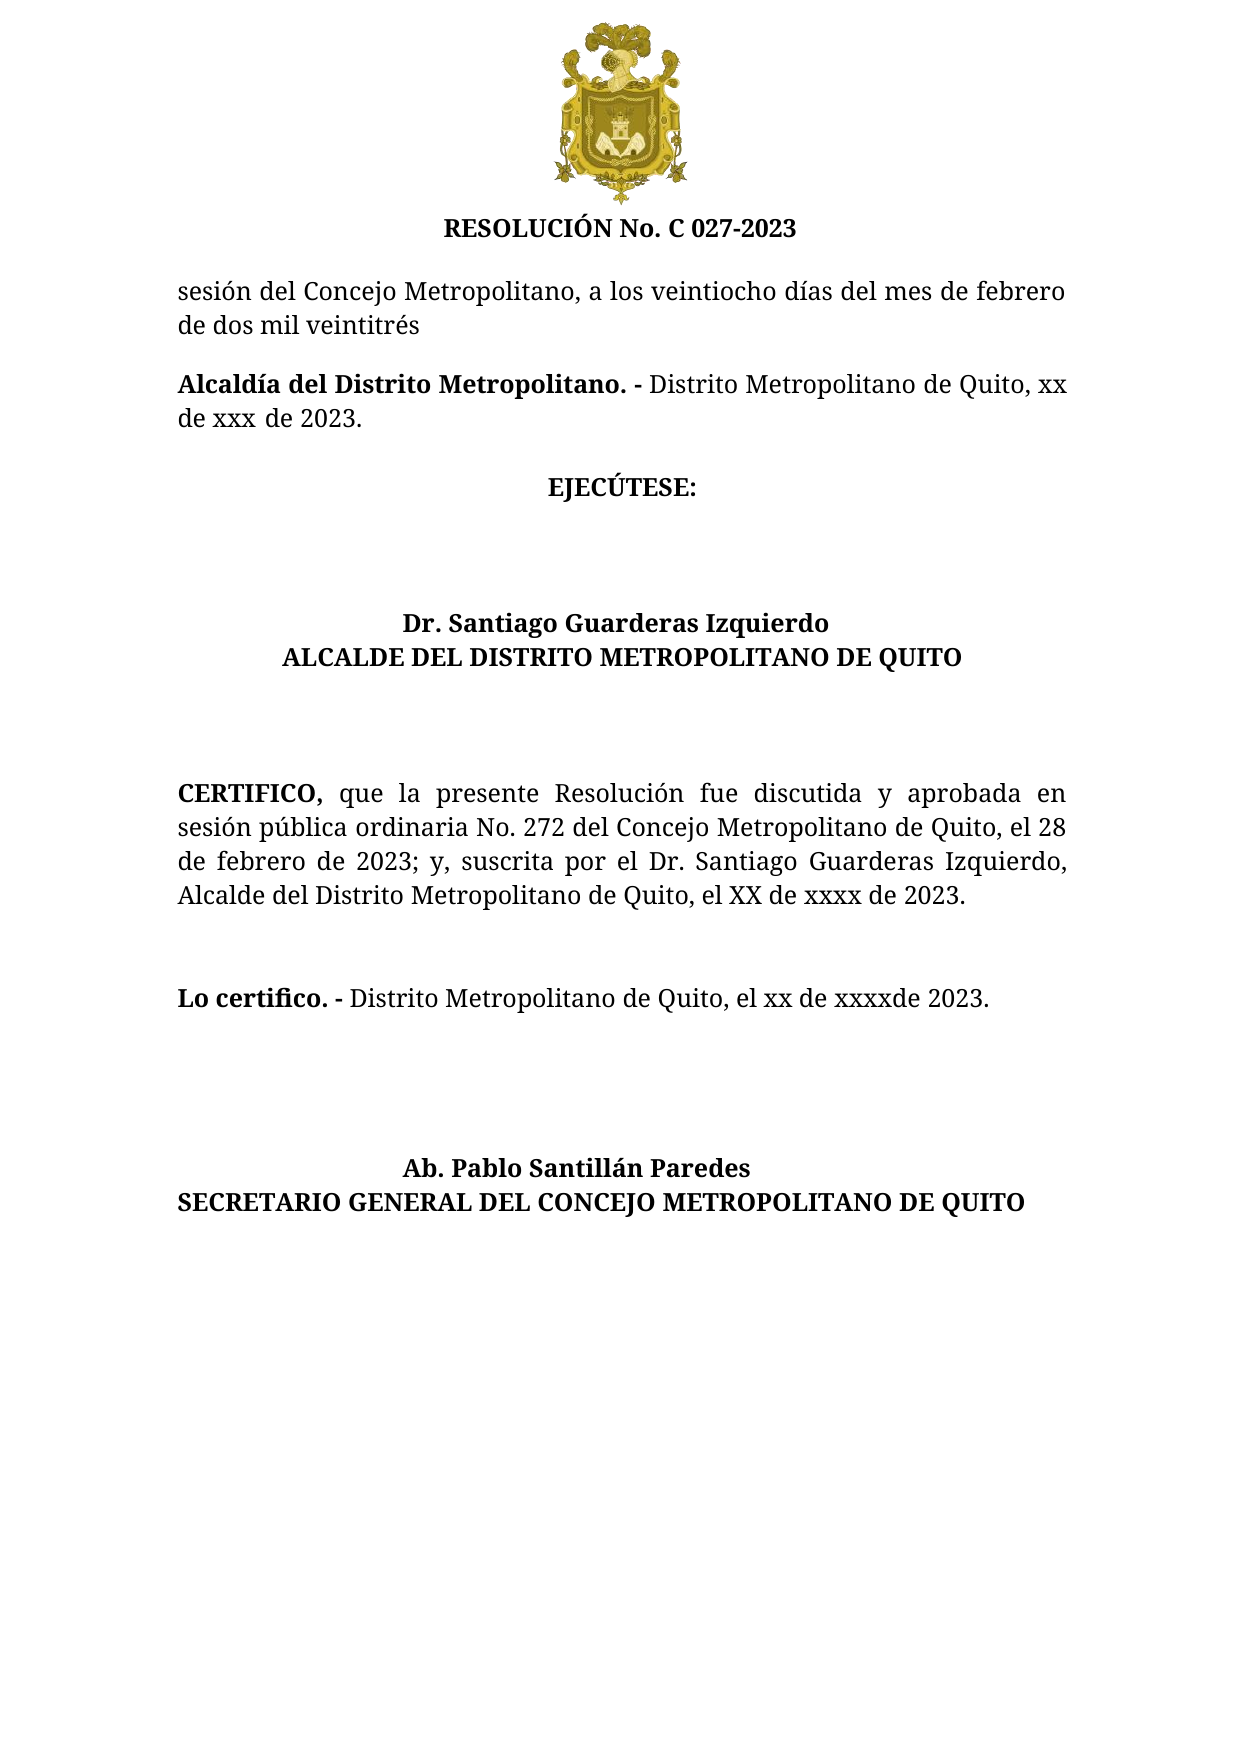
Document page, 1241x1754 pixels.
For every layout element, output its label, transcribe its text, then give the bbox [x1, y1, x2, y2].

text SECRETARIO GENERAL DEL CONCEJO METROPOLITANO DE QUITO [177, 1184, 1067, 1219]
text Dr. Santiago Guarderas Izquierdo [327, 606, 1067, 639]
text ALCALDE DEL DISTRITO METROPOLITANO DE QUITO [177, 639, 1067, 674]
text Alcaldía del Distrito Metropolitano. - Distrito Metropolitano de Quito, xx de xxx de 2023. [177, 367, 1067, 435]
text CERTIFICO, que la presente Resolución fue discutida y aprobada en sesión pública ordinaria No. 272 del Concejo Metropolitano de Quito, el 28 de febrero de 2023; y, suscrita por el Dr. Santiago Guarderas Izquierdo, Alcalde del Distrito Metropolitano de Quito, el XX de xxxx de 2023. [177, 776, 1067, 912]
text Ab. Pablo Santillán Paredes [398, 1151, 1067, 1184]
picture [552, 20, 688, 207]
text EJECÚTESE: [177, 469, 1067, 503]
text Lo certifico. - Distrito Metropolitano de Quito, el xx de xxxxde 2023. [177, 980, 1067, 1014]
